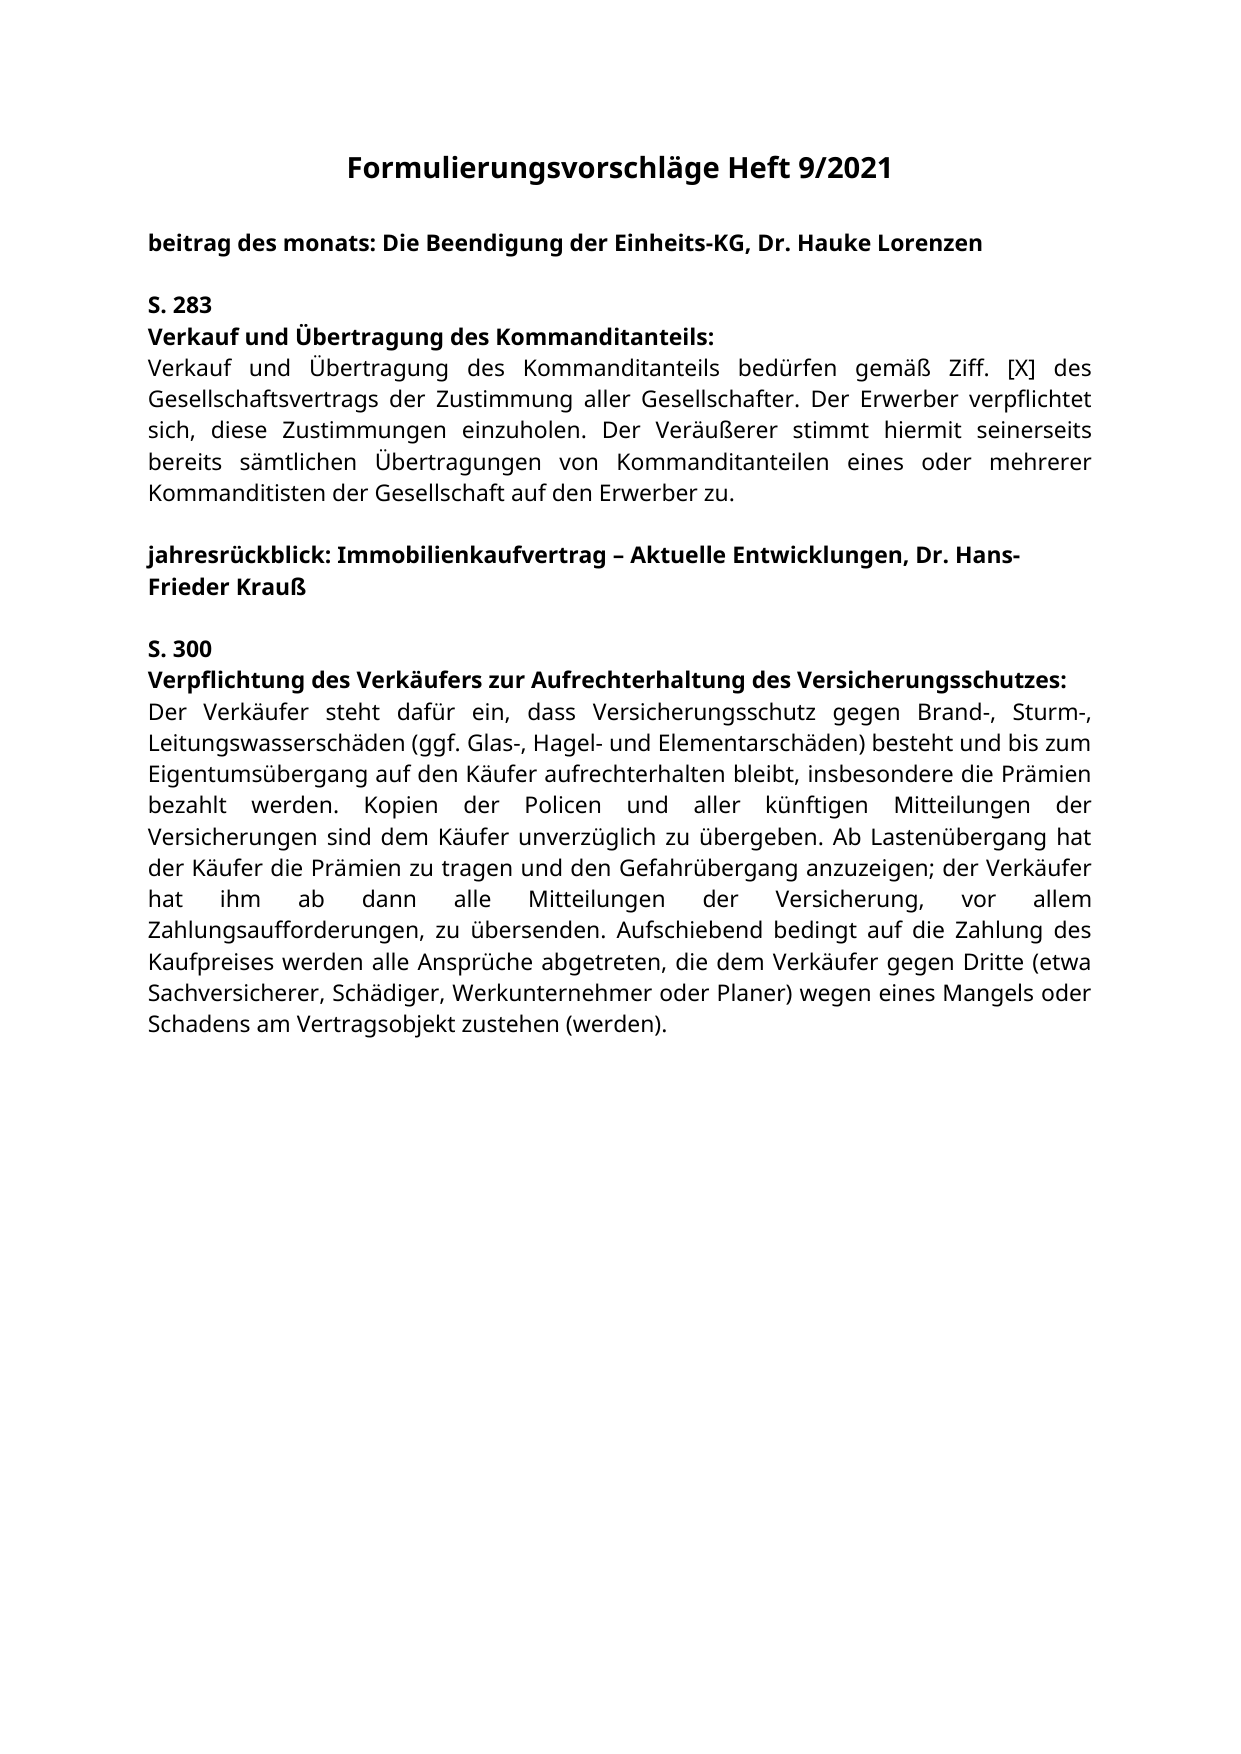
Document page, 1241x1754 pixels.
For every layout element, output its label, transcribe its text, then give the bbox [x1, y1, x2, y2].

text jahresrückblick: Immobilienkaufvertrag – Aktuelle Entwicklungen, Dr. Hans-Frieder Krauß [148, 539, 1093, 602]
subtitle beitrag des monats: Die Beendigung der Einheits-KG, Dr. Hauke Lorenzen [148, 227, 1093, 258]
title Formulierungsvorschläge Heft 9/2021 [148, 148, 1093, 187]
text Verkauf und Übertragung des Kommanditanteils: [148, 321, 1093, 352]
text S. 283 [148, 289, 1093, 321]
text S. 300 [148, 633, 1093, 664]
text Verkauf und Übertragung des Kommanditanteils bedürfen gemäß Ziff. [X] des Gesellschaftsvertrags der Zustimmung aller Gesellschafter. Der Erwerber verpflichtet sich, diese Zustimmungen einzuholen. Der Veräußerer stimmt hiermit seinerseits bereits sämtlichen Übertragungen von Kommanditanteilen eines oder mehrerer Kommanditisten der Gesellschaft auf den Erwerber zu. [148, 352, 1093, 508]
text Verpflichtung des Verkäufers zur Aufrechterhaltung des Versicherungsschutzes: [148, 664, 1093, 696]
text Der Verkäufer steht dafür ein, dass Versicherungsschutz gegen Brand-, Sturm-, Leitungswasserschäden (ggf. Glas-, Hagel- und Elementarschäden) besteht und bis zum Eigentumsübergang auf den Käufer aufrechterhalten bleibt, insbesondere die Prämien bezahlt werden. Kopien der Policen und aller künftigen Mitteilungen der Versicherungen sind dem Käufer unverzüglich zu übergeben. Ab Lastenübergang hat der Käufer die Prämien zu tragen und den Gefahrübergang anzuzeigen; der Verkäufer hat ihm ab dann alle Mitteilungen der Versicherung, vor allem Zahlungsaufforderungen, zu übersenden. Aufschiebend bedingt auf die Zahlung des Kaufpreises werden alle Ansprüche abgetreten, die dem Verkäufer gegen Dritte (etwa Sachversicherer, Schädiger, Werkunternehmer oder Planer) wegen eines Mangels oder Schadens am Vertragsobjekt zustehen (werden). [148, 696, 1093, 1039]
